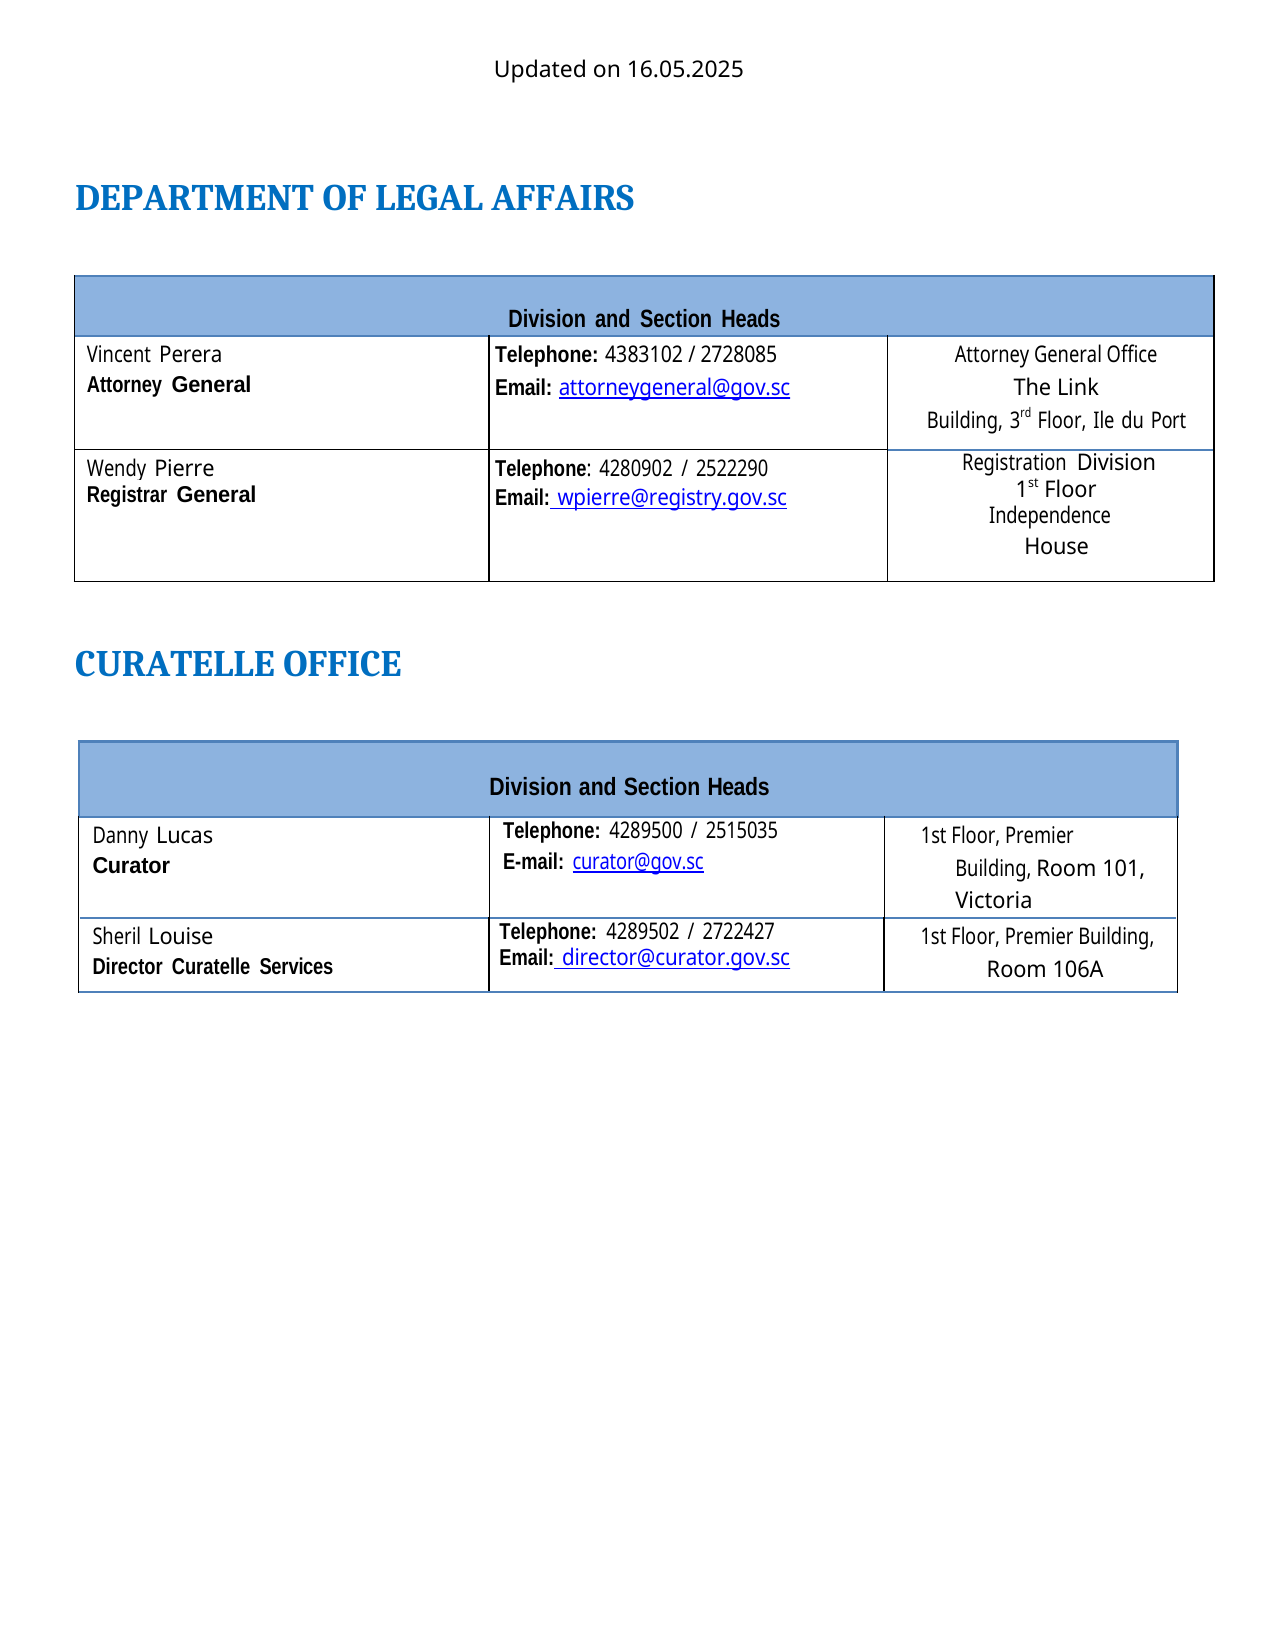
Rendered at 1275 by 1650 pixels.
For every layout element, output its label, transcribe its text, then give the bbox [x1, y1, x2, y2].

table_cell 1st Floor Independence [888, 477, 1213, 530]
table_cell Telephone: 4280902 / 2522290 [490, 450, 887, 480]
text DEPARTMENT OF LEGAL AFFAIRS [75, 177, 1237, 220]
table_cell Danny Lucas Curator [79, 818, 489, 917]
table_cell Attorney General Office The Link Building, 3rd Floor, Ile du Port [888, 337, 1213, 449]
table_cell Registrar General [75, 480, 488, 530]
table_cell Telephone: 4289502 / 2722427 Email: director@curator.gov.sc [490, 919, 883, 991]
table_cell Vincent Perera Attorney General [75, 337, 488, 449]
table_cell 1st Floor, Premier Building, Room 101, Victoria [885, 818, 1177, 917]
table_cell Telephone: 4289500 / 2515035 E-mail: curator@gov.sc [490, 818, 884, 917]
table_cell House [888, 530, 1213, 581]
table_cell Email: wpierre@registry.gov.sc [490, 480, 887, 530]
text CURATELLE OFFICE [75, 642, 1237, 685]
table_cell [490, 530, 887, 581]
table_cell 1st Floor, Premier Building, Room 106A [885, 917, 1177, 991]
table_cell Wendy Pierre [75, 450, 488, 480]
table_cell Telephone: 4383102 / 2728085 Email: attorneygeneral@gov.sc [490, 337, 887, 449]
table_cell Sheril Louise Director Curatelle Services [79, 918, 488, 991]
table_header Division and Section Heads [75, 277, 1213, 335]
table_cell Registration Division [888, 451, 1213, 477]
table_header Division and Section Heads [80, 743, 1176, 816]
table_cell [75, 530, 488, 581]
